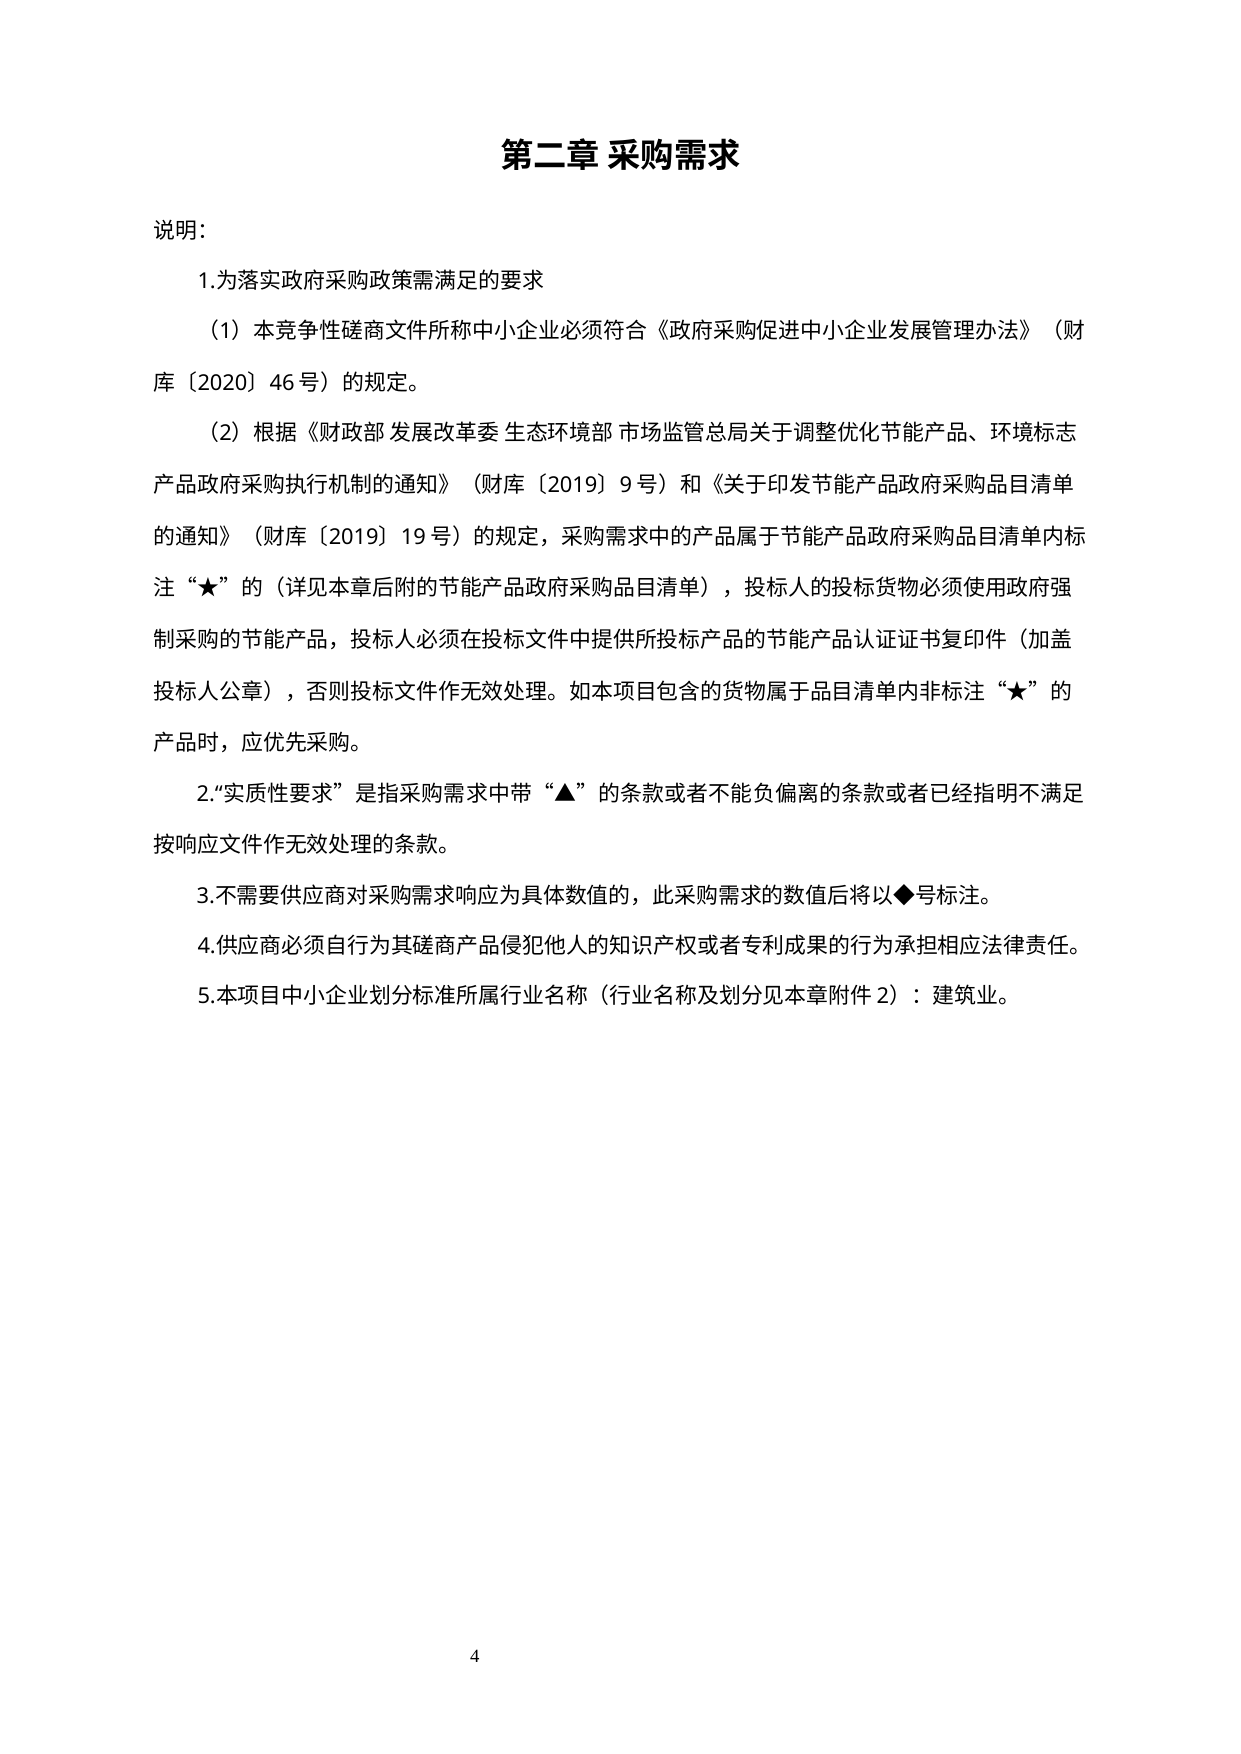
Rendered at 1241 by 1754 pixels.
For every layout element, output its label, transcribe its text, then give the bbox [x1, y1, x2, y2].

text 3.不需要供应商对采购需求响应为具体数值的，此采购需求的数值后将以◆号标注。 [153, 876, 1087, 911]
subtitle 第二章 采购需求 [153, 118, 1087, 187]
text （1）本竞争性磋商文件所称中小企业必须符合《政府采购促进中小企业发展管理办法》（财库〔2020〕46号）的规定。 [153, 312, 1087, 398]
text 2.“实质性要求”是指采购需求中带“▲”的条款或者不能负偏离的条款或者已经指明不满足按响应文件作无效处理的条款。 [153, 774, 1087, 861]
text 说明： [153, 211, 1087, 246]
text （2）根据《财政部 发展改革委 生态环境部 市场监管总局关于调整优化节能产品、环境标志产品政府采购执行机制的通知》（财库〔2019〕9号）和《关于印发节能产品政府采购品目清单的通知》（财库〔2019〕19号）的规定，采购需求中的产品属于节能产品政府采购品目清单内标注“★”的（详见本章后附的节能产品政府采购品目清单），投标人的投标货物必须使用政府强制采购的节能产品，投标人必须在投标文件中提供所投标产品的节能产品认证证书复印件（加盖投标人公章），否则投标文件作无效处理。如本项目包含的货物属于品目清单内非标注“★”的产品时，应优先采购。 [153, 414, 1087, 758]
text 5.本项目中小企业划分标准所属行业名称（行业名称及划分见本章附件2）：建筑业。 [153, 977, 1087, 1011]
text 4.供应商必须自行为其磋商产品侵犯他人的知识产权或者专利成果的行为承担相应法律责任。 [153, 927, 1087, 961]
text 1.为落实政府采购政策需满足的要求 [153, 262, 1087, 296]
